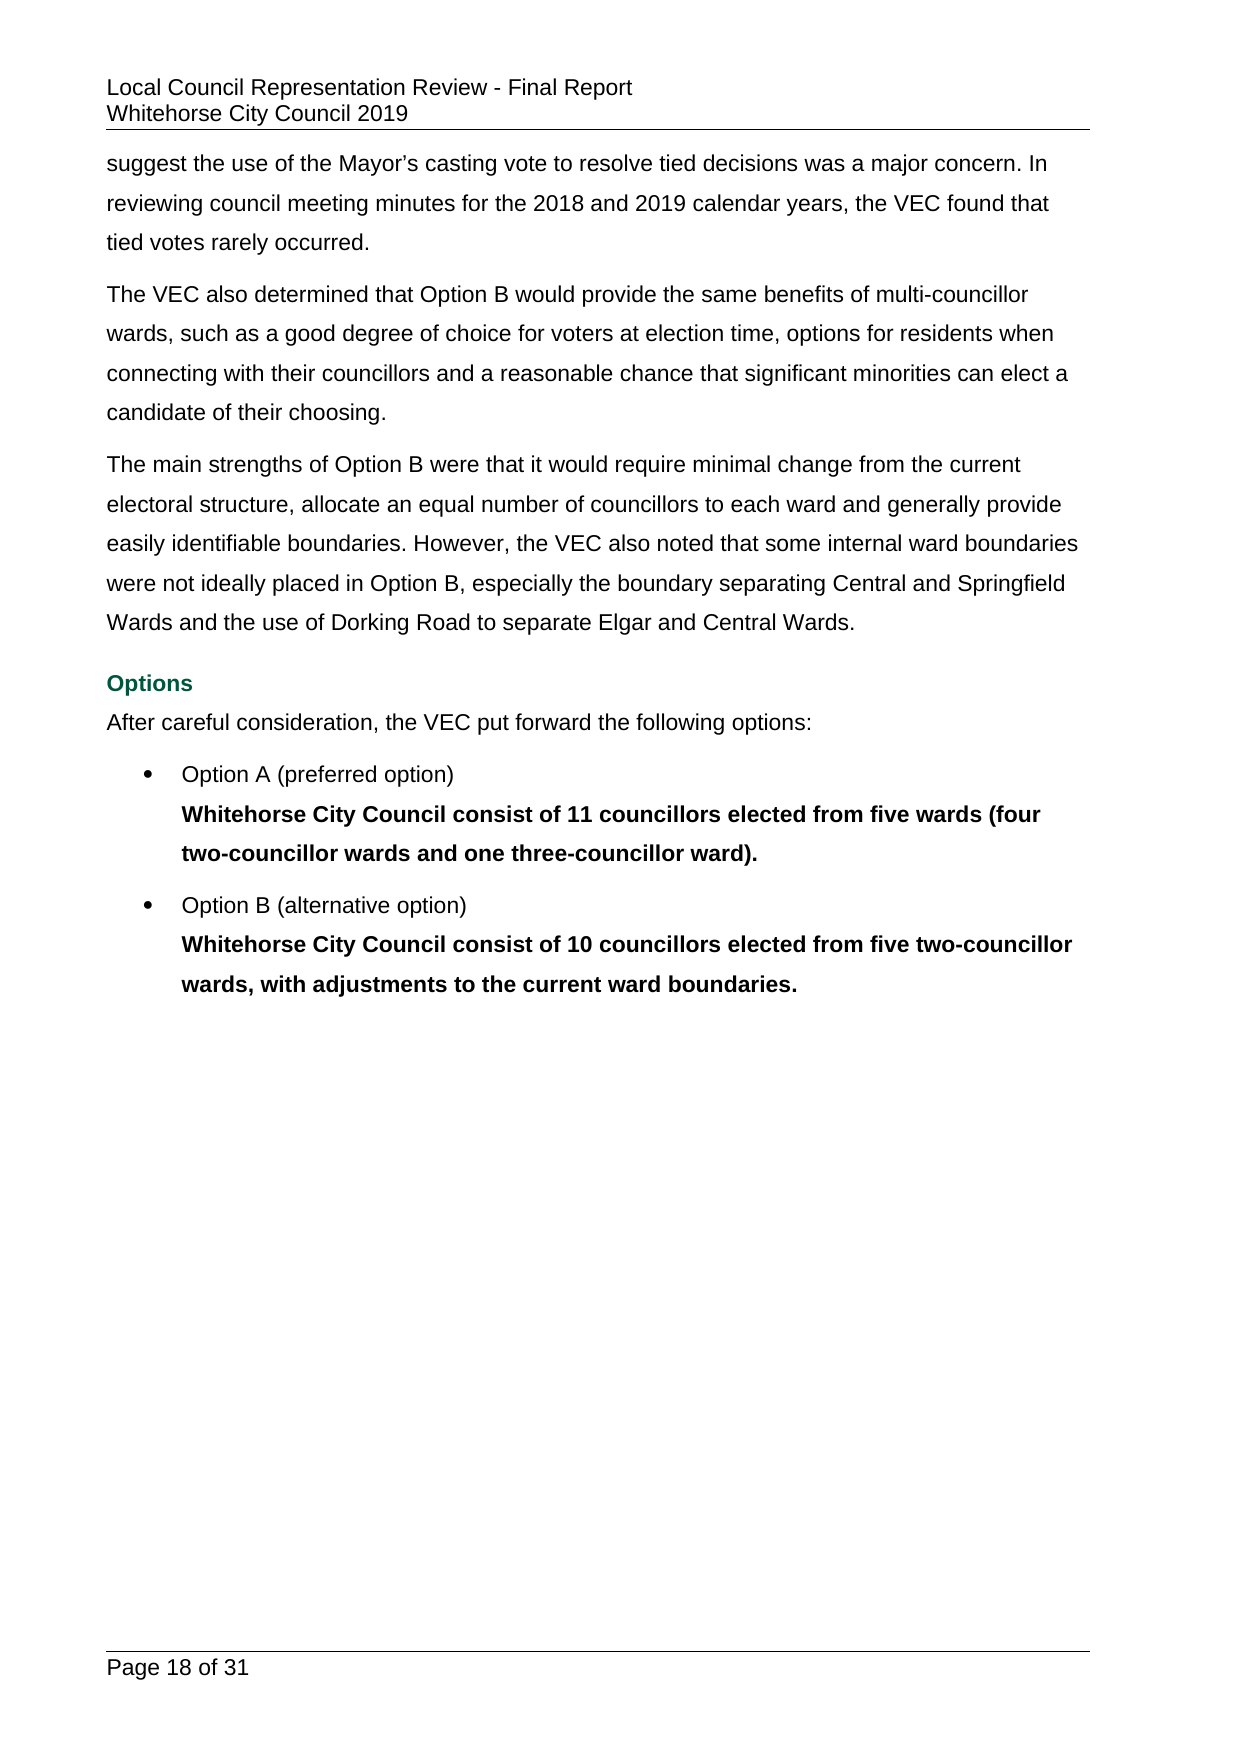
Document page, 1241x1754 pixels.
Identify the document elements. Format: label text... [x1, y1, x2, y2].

list Option A (preferred option) Whitehorse City Council consist of 11 councillors elected from five wards (four two-councillor wards and one three-councillor ward). [144, 761, 1090, 866]
subtitle Options [106, 669, 1090, 696]
text The VEC also determined that Option B would provide the same benefits of multi-councillor wards, such as a good degree of choice for voters at election time, options for residents when connecting with their councillors and a reasonable chance that significant minorities can elect a candidate of their choosing. [106, 281, 1090, 426]
text After careful consideration, the VEC put forward the following options: [106, 709, 1090, 735]
text The main strengths of Option B were that it would require minimal change from the current electoral structure, allocate an equal number of councillors to each ward and generally provide easily identifiable boundaries. However, the VEC also noted that some internal ward boundaries were not ideally placed in Option B, especially the boundary separating Central and Springfield Wards and the use of Dorking Road to separate Elgar and Central Wards. [106, 451, 1090, 636]
list Option B (alternative option) Whitehorse City Council consist of 10 councillors elected from five two-councillor wards, with adjustments to the current ward boundaries. [144, 892, 1090, 997]
